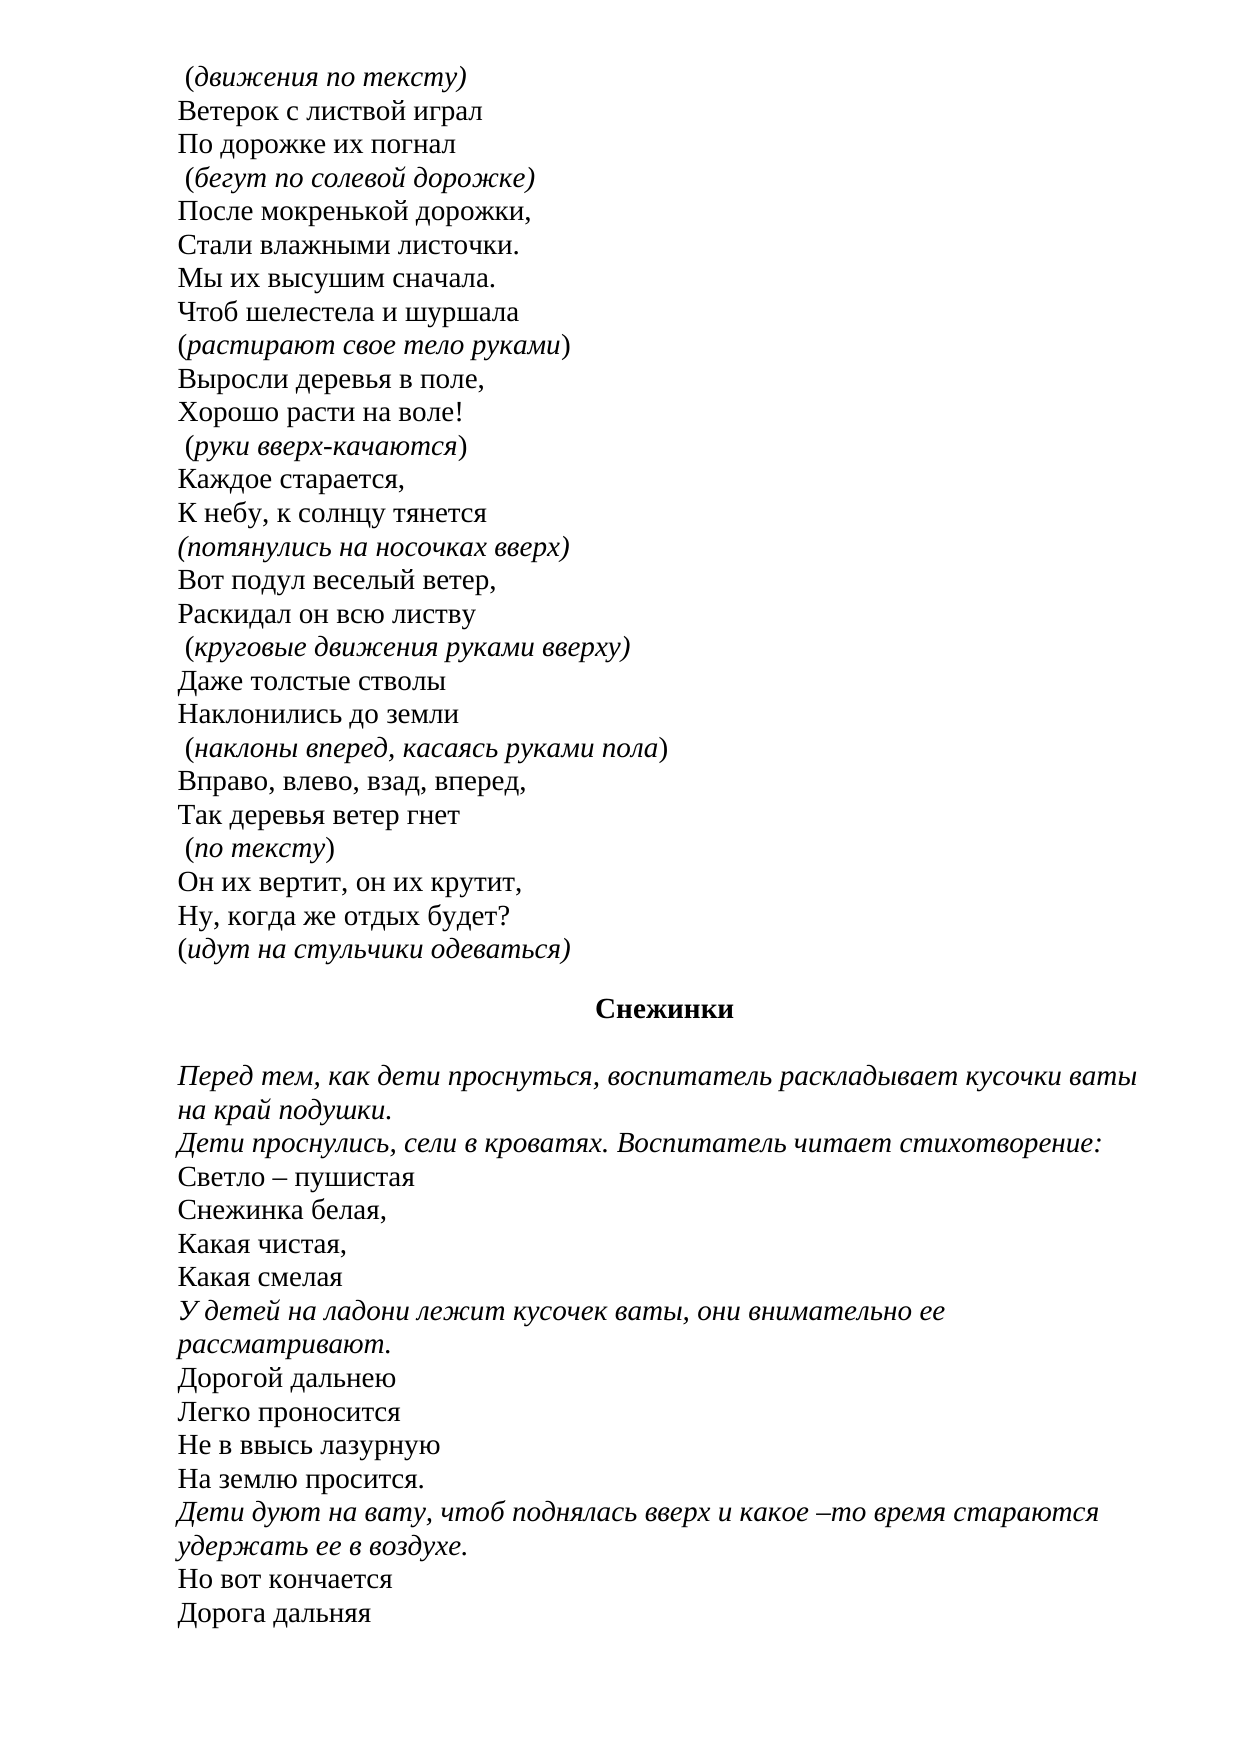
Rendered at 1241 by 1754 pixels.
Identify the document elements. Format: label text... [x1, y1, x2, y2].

text Каждое старается, [177, 462, 1152, 495]
text Легко проносится [177, 1394, 1152, 1427]
text К небу, к солнцу тянется [177, 495, 1152, 529]
text Светло – пушистая [177, 1159, 1152, 1192]
text Раскидал он всю листву [177, 596, 1152, 629]
text Ветерок с листвой играл [177, 93, 1152, 126]
text (бегут по солевой дорожке) [177, 160, 1152, 193]
text После мокренькой дорожки, [177, 193, 1152, 227]
text Вот подул веселый ветер, [177, 562, 1152, 596]
text Чтоб шелестела и шуршала [177, 294, 1152, 327]
text (идут на стульчики одеваться) [177, 931, 1152, 965]
text Ну, когда же отдых будет? [177, 898, 1152, 931]
text Мы их высушим сначала. [177, 260, 1152, 294]
text Дети проснулись, сели в кроватях. Воспитатель читает стихотворение: [177, 1125, 1152, 1159]
text (растирают свое тело руками) [177, 327, 1152, 361]
text Снежинки [177, 991, 1152, 1025]
text Снежинка белая, [177, 1192, 1152, 1226]
text (руки вверх-качаются) [177, 428, 1152, 462]
text Какая смелая [177, 1259, 1152, 1293]
text Дети дуют на вату, чтоб поднялась вверх и какое –то время стараются удержать ее в воздухе. [177, 1494, 1152, 1561]
text Не в ввысь лазурную [177, 1427, 1152, 1461]
text (потянулись на носочках вверх) [177, 529, 1152, 562]
text Какая чистая, [177, 1226, 1152, 1259]
text Дорога дальняя [177, 1595, 1152, 1628]
text Хорошо расти на воле! [177, 394, 1152, 428]
text Наклонились до земли [177, 696, 1152, 730]
text Дорогой дальнею [177, 1360, 1152, 1394]
text По дорожке их погнал [177, 126, 1152, 160]
text Он их вертит, он их крутит, [177, 864, 1152, 898]
text У детей на ладони лежит кусочек ваты, они внимательно ее рассматривают. [177, 1293, 1152, 1360]
text (круговые движения руками вверху) [177, 629, 1152, 663]
text (наклоны вперед, касаясь руками пола) [177, 730, 1152, 763]
text Перед тем, как дети проснуться, воспитатель раскладывает кусочки ваты на край подушки. [177, 1058, 1152, 1125]
text Даже толстые стволы [177, 663, 1152, 696]
text (движения по тексту) [177, 59, 1152, 93]
text Так деревья ветер гнет [177, 797, 1152, 831]
text Выросли деревья в поле, [177, 361, 1152, 394]
text Вправо, влево, взад, вперед, [177, 763, 1152, 797]
text Но вот кончается [177, 1561, 1152, 1595]
text На землю просится. [177, 1461, 1152, 1494]
text Стали влажными листочки. [177, 227, 1152, 260]
text (по тексту) [177, 831, 1152, 864]
